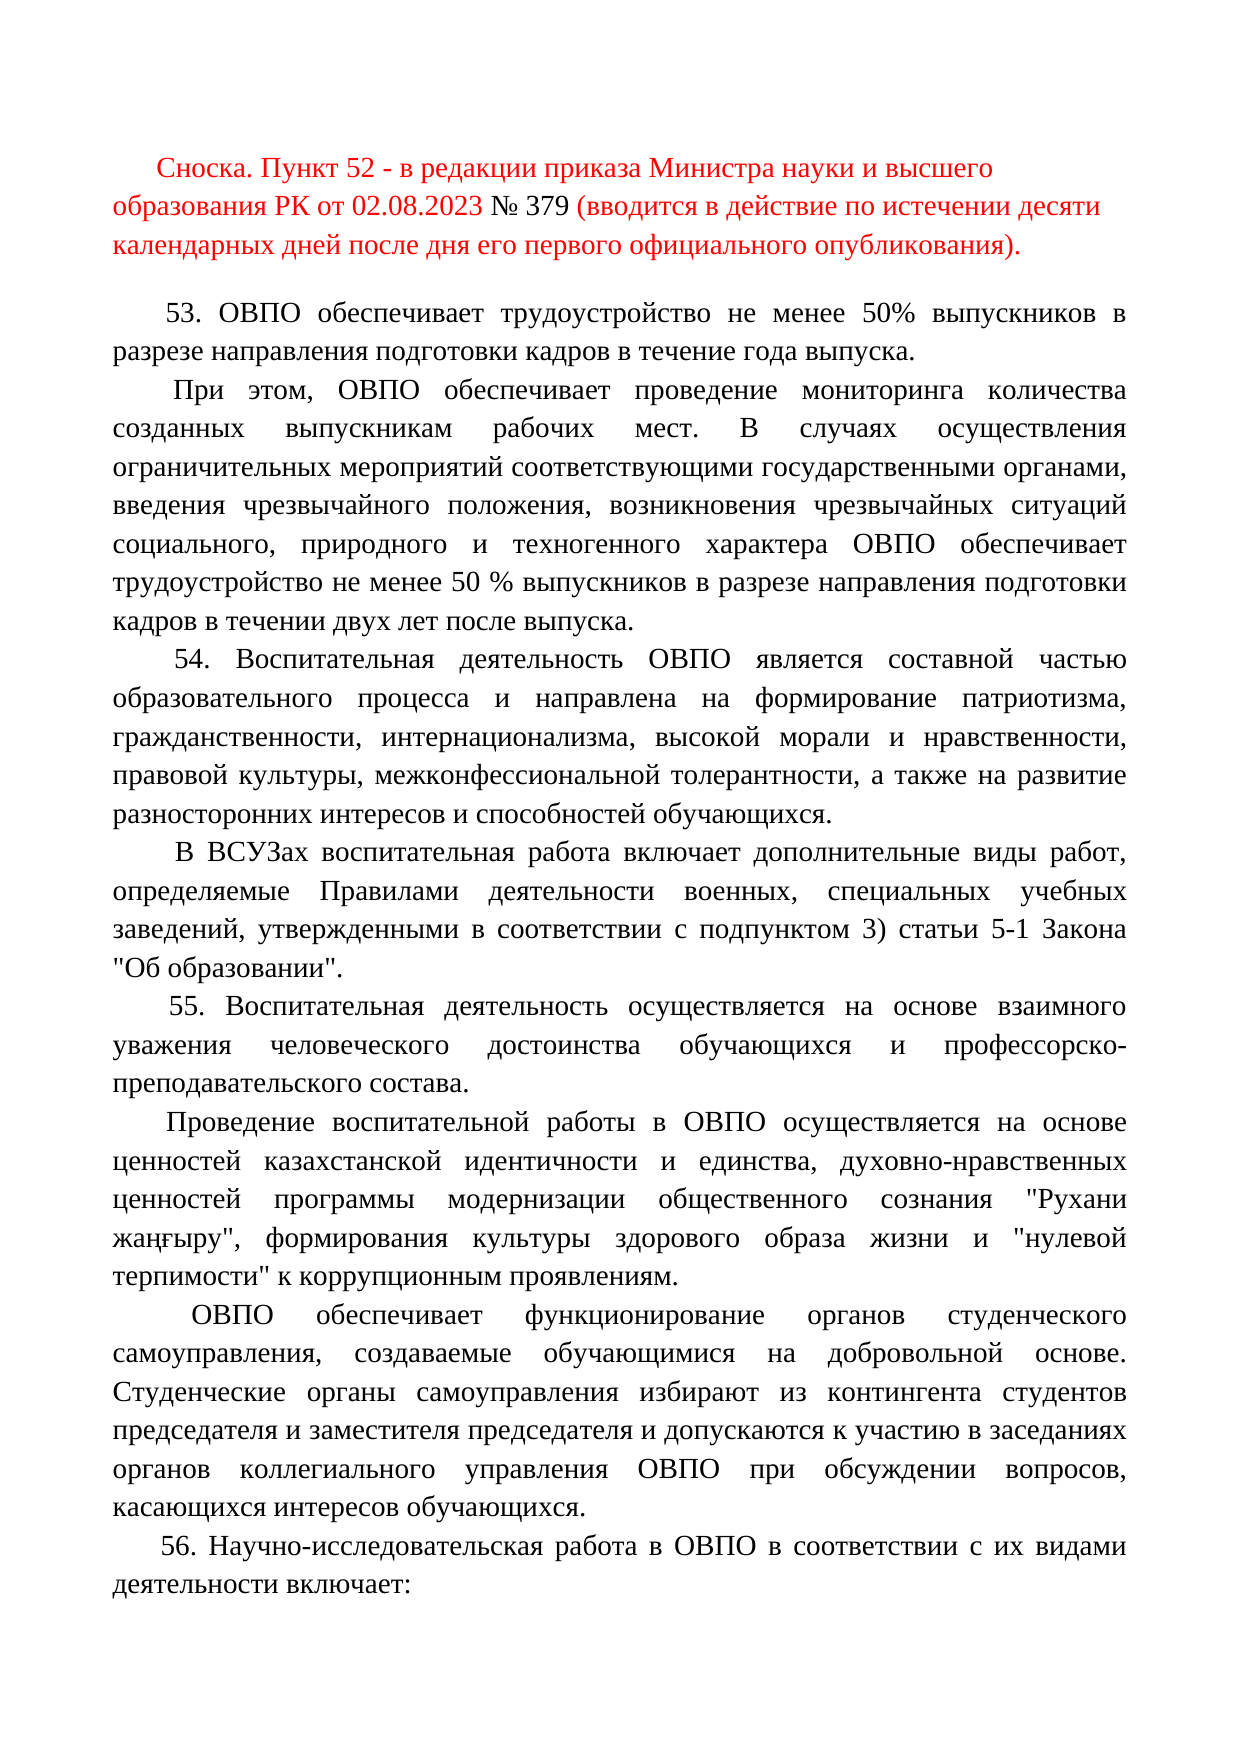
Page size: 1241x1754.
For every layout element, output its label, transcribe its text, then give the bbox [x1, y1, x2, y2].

text Проведение воспитательной работы в ОВПО осуществляется на основе ценностей казахстанской идентичности и единства, духовно-нравственных ценностей программы модернизации общественного сознания "Рухани жаңғыру", формирования культуры здорового образа жизни и "нулевой терпимости" к коррупционным проявлениям. [112, 1104, 1128, 1292]
text При этом, ОВПО обеспечивает проведение мониторинга количества созданных выпускникам рабочих мест. В случаях осуществления ограничительных мероприятий соответствующими государственными органами, введения чрезвычайного положения, возникновения чрезвычайных ситуаций социального, природного и техногенного характера ОВПО обеспечивает трудоустройство не менее 50 % выпускников в разрезе направления подготовки кадров в течении двух лет после выпуска. [112, 372, 1128, 637]
text Сноска. Пункт 52 - в редакции приказа Министра науки и высшего образования РК от 02.08.2023 № 379 (вводится в действие по истечении десяти календарных дней после дня его первого официального опубликования). [112, 150, 1128, 291]
text 55. Воспитательная деятельность осуществляется на основе взаимного уважения человеческого достоинства обучающихся и профессорско-преподавательского состава. [112, 988, 1128, 1099]
text 56. Научно-исследовательская работа в ОВПО в соответствии с их видами деятельности включает: [112, 1528, 1128, 1600]
text 53. ОВПО обеспечивает трудоустройство не менее 50% выпускников в разрезе направления подготовки кадров в течение года выпуска. [112, 295, 1128, 367]
text ОВПО обеспечивает функционирование органов студенческого самоуправления, создаваемые обучающимися на добровольной основе. Студенческие органы самоуправления избирают из контингента студентов председателя и заместителя председателя и допускаются к участию в заседаниях органов коллегиального управления ОВПО при обсуждении вопросов, касающихся интересов обучающихся. [112, 1297, 1128, 1523]
text 54. Воспитательная деятельность ОВПО является составной частью образовательного процесса и направлена на формирование патриотизма, гражданственности, интернационализма, высокой морали и нравственности, правовой культуры, межконфессиональной толерантности, а также на развитие разносторонних интересов и способностей обучающихся. [112, 642, 1128, 829]
text В ВСУЗах воспитательная работа включает дополнительные виды работ, определяемые Правилами деятельности военных, специальных учебных заведений, утвержденными в соответствии с подпунктом 3) статьи 5-1 Закона "Об образовании". [112, 834, 1128, 983]
